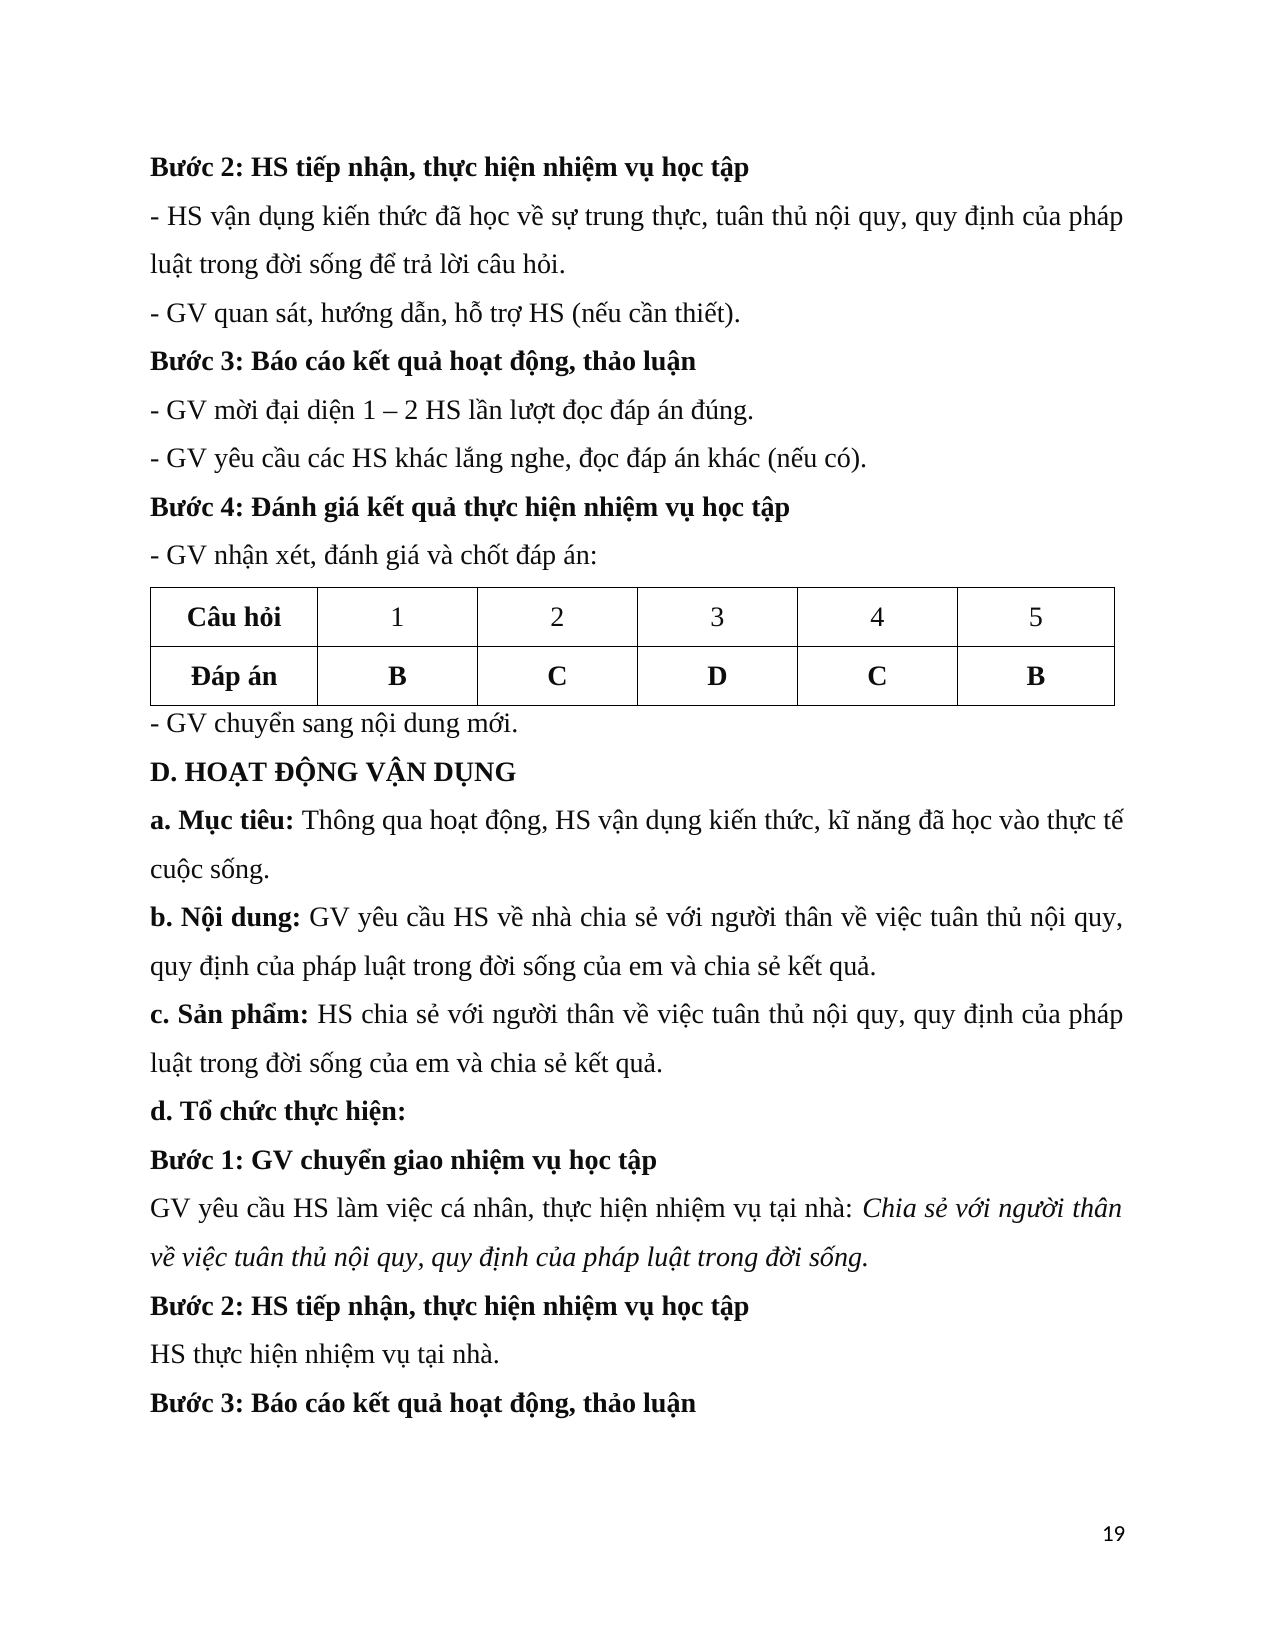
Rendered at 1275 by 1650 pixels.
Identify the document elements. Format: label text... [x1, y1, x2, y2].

table_header 2 [478, 588, 637, 646]
text Bước 1: GV chuyển giao nhiệm vụ học tập [150, 1143, 1125, 1175]
text d. Tổ chức thực hiện: [150, 1094, 1125, 1127]
table_cell B [958, 647, 1114, 705]
table_header 4 [798, 588, 957, 646]
table_cell C [478, 647, 637, 705]
text - HS vận dụng kiến thức đã học về sự trung thực, tuân thủ nội quy, quy định của pháp luật trong đời sống để trả lời câu hỏi. [150, 198, 1125, 279]
table_header Câu hỏi [151, 588, 317, 646]
text Bước 2: HS tiếp nhận, thực hiện nhiệm vụ học tập [150, 150, 1125, 182]
text D. HOẠT ĐỘNG VẬN DỤNG [150, 754, 1125, 787]
table_header 3 [638, 588, 797, 646]
text HS thực hiện nhiệm vụ tại nhà. [150, 1337, 1125, 1369]
text b. Nội dung: GV yêu cầu HS về nhà chia sẻ với người thân về việc tuân thủ nội quy, quy định của pháp luật trong đời sống của em và chia sẻ kết quả. [150, 900, 1125, 981]
text - GV mời đại diện 1 – 2 HS lần lượt đọc đáp án đúng. [150, 393, 1125, 425]
table_cell D [638, 647, 797, 705]
text a. Mục tiêu: Thông qua hoạt động, HS vận dụng kiến thức, kĩ năng đã học vào thực tế cuộc sống. [150, 803, 1125, 884]
table_header 5 [958, 588, 1114, 646]
text c. Sản phẩm: HS chia sẻ với người thân về việc tuân thủ nội quy, quy định của pháp luật trong đời sống của em và chia sẻ kết quả. [150, 997, 1125, 1078]
text Bước 2: HS tiếp nhận, thực hiện nhiệm vụ học tập [150, 1288, 1125, 1321]
text - GV nhận xét, đánh giá và chốt đáp án: [150, 538, 1125, 571]
table_cell B [318, 647, 477, 705]
text Bước 3: Báo cáo kết quả hoạt động, thảo luận [150, 1386, 1125, 1418]
text Bước 4: Đánh giá kết quả thực hiện nhiệm vụ học tập [150, 490, 1125, 522]
text - GV yêu cầu các HS khác lắng nghe, đọc đáp án khác (nếu có). [150, 441, 1125, 474]
table_cell C [798, 647, 957, 705]
text Bước 3: Báo cáo kết quả hoạt động, thảo luận [150, 344, 1125, 377]
table_cell Đáp án [151, 647, 317, 705]
table_header 1 [318, 588, 477, 646]
text - GV quan sát, hướng dẫn, hỗ trợ HS (nếu cần thiết). [150, 296, 1125, 328]
text GV yêu cầu HS làm việc cá nhân, thực hiện nhiệm vụ tại nhà: Chia sẻ với người thân về việc tuân thủ nội quy, quy định của pháp luật trong đời sống. [150, 1191, 1125, 1272]
text - GV chuyển sang nội dung mới. [150, 706, 1125, 738]
